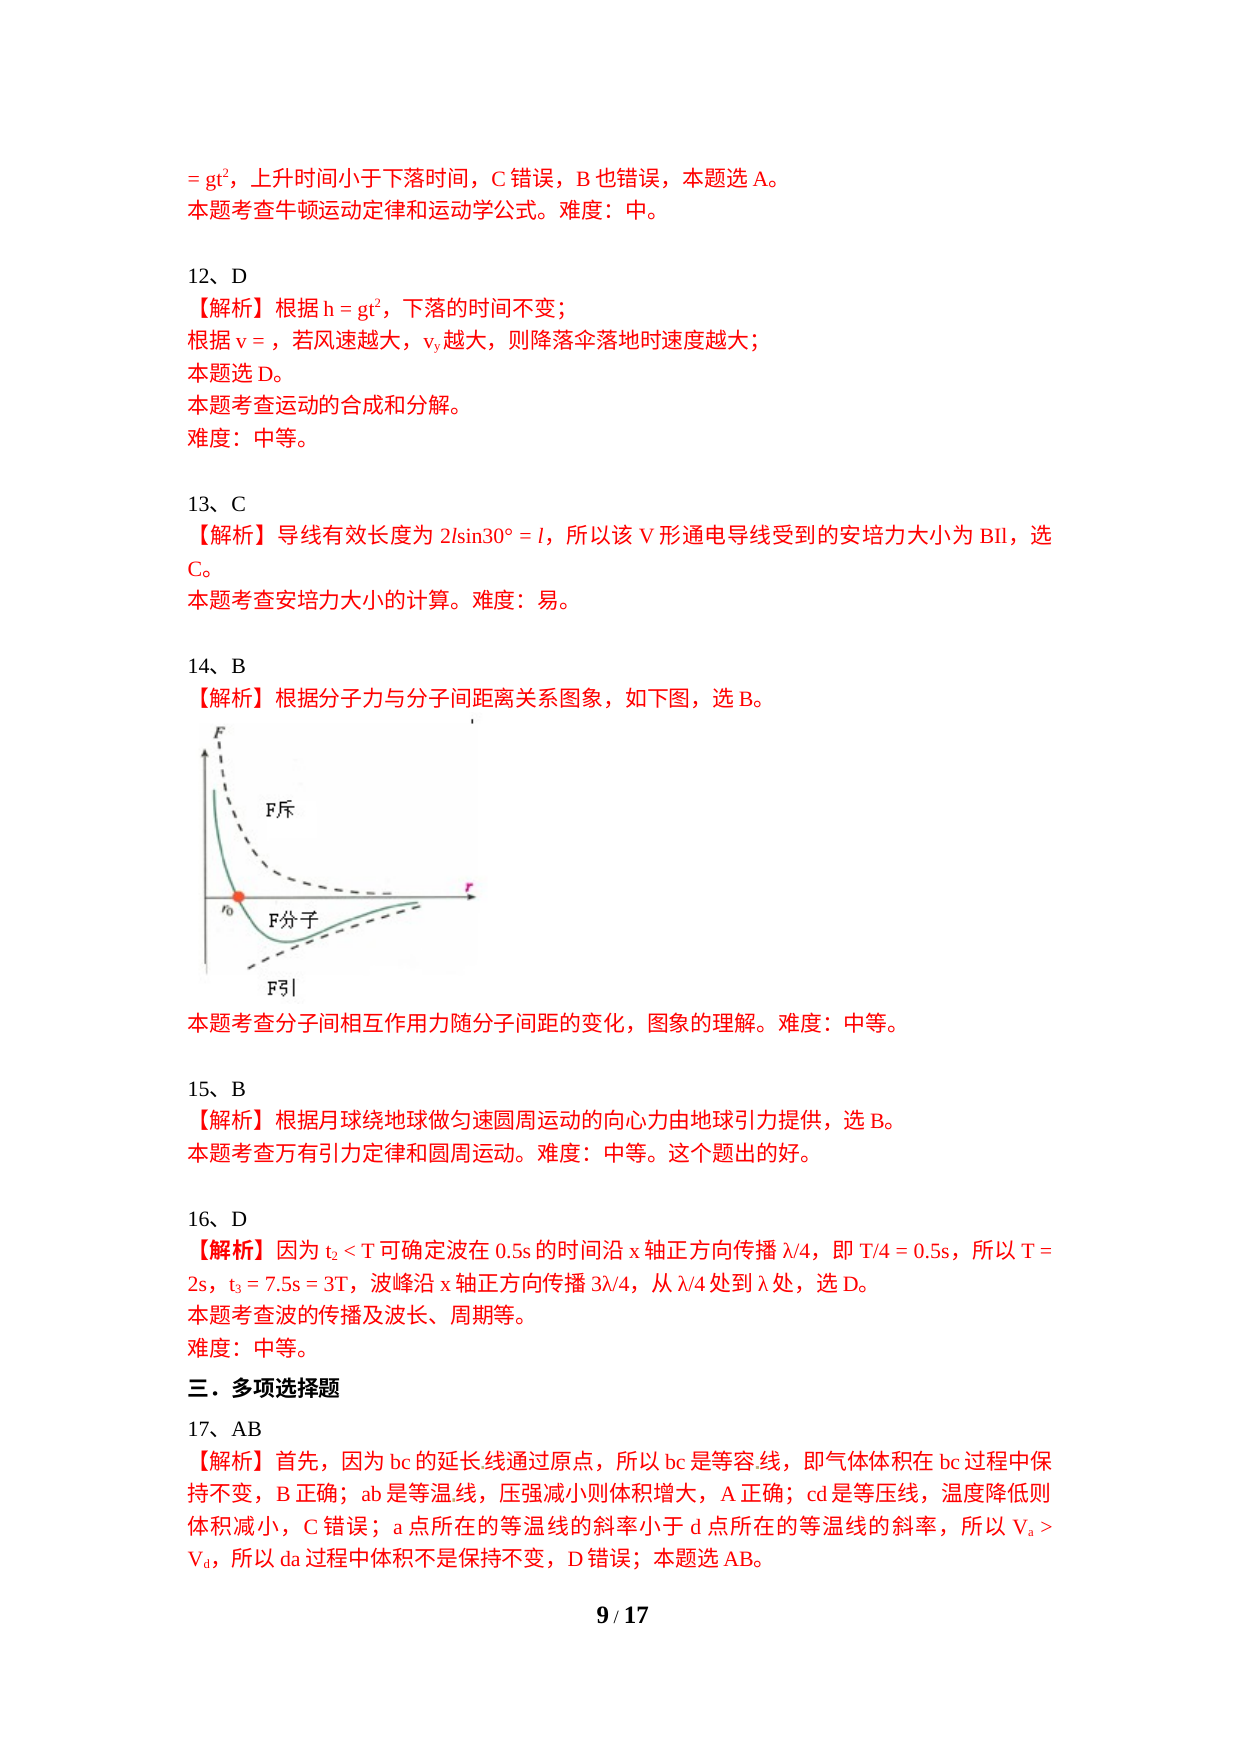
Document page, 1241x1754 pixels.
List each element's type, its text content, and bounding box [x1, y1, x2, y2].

text 本题选D。 [187, 355, 1053, 388]
text 14、B [187, 648, 1053, 680]
text 本题考查波的传播及波长、周期等。 [187, 1298, 1053, 1330]
text 【解析】根据分子力与分子间距离关系图象，如下图，选B。 [187, 680, 1053, 713]
text 根据v = ，若风速越大，vy越大，则降落伞落地时速度越大； [187, 323, 1053, 355]
text 【解析】因为t2 < T可确定波在0.5s的时间沿x轴正方向传播λ/4，即T/4 = 0.5s，所以T = 2s，t3 = 7.5s = 3T，波峰沿x轴正方向传播3λ/4，从λ/4处到λ处，选D。 [187, 1233, 1053, 1298]
picture [187, 712, 488, 1004]
subtitle 三．多项选择题 [187, 1370, 1053, 1403]
text 难度：中等。 [187, 420, 1053, 453]
text 15、B [187, 1070, 1053, 1103]
text 【解析】导线有效长度为2lsin30° = l，所以该V形通电导线受到的安培力大小为BIl，选C。 [187, 518, 1053, 583]
text 本题考查安培力大小的计算。难度：易。 [187, 583, 1053, 615]
text 本题考查万有引力定律和圆周运动。难度：中等。这个题出的好。 [187, 1135, 1053, 1168]
text 本题考查分子间相互作用力随分子间距的变化，图象的理解。难度：中等。 [187, 1005, 1053, 1038]
text 17、AB [187, 1411, 1053, 1443]
text 【解析】根据h = gt2，下落的时间不变； [187, 290, 1053, 323]
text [187, 160, 1053, 193]
text 本题考查运动的合成和分解。 [187, 388, 1053, 420]
text 16、D [187, 1200, 1053, 1233]
text 本题考查牛顿运动定律和运动学公式。难度：中。 [187, 193, 1053, 225]
text 【解析】根据月球绕地球做匀速圆周运动的向心力由地球引力提供，选B。 [187, 1103, 1053, 1135]
text 难度：中等。 [187, 1330, 1053, 1363]
text 12、D [187, 258, 1053, 290]
text 【解析】首先，因为bc的延长线通过原点，所以bc是等容线，即气体体积在bc过程中保持不变，B正确；ab是等温线，压强减小则体积增大，A正确；cd是等压线，温度降低则体积减小，C错误；a点所在的等温线的斜率小于d点所在的等温线的斜率，所以Va > Vd，所以da过程中体积不是保持不变，D错误；本题选AB。 [187, 1443, 1053, 1573]
text 13、C [187, 485, 1053, 518]
